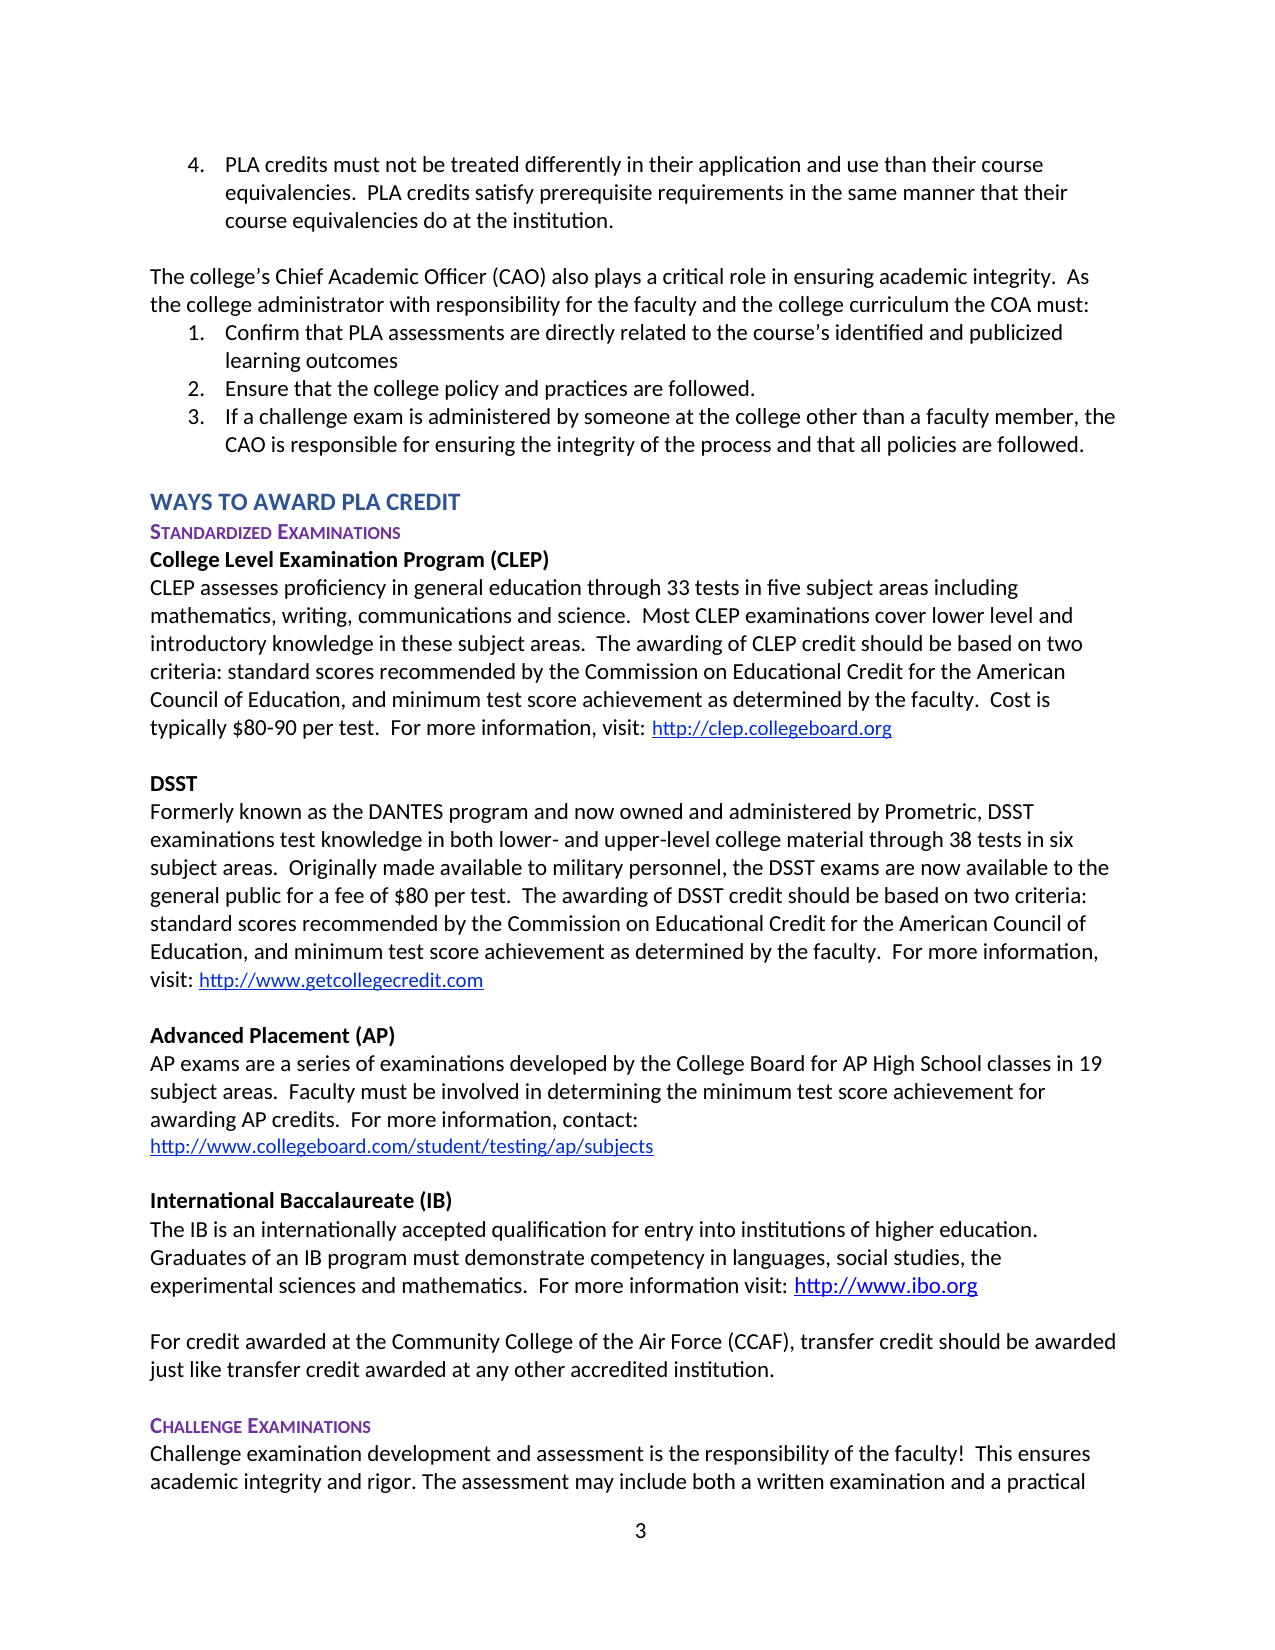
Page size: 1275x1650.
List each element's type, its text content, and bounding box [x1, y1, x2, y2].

text International Baccalaureate (IB) [150, 1187, 1125, 1215]
text AP exams are a series of examinations developed by the College Board for AP High School classes in 19 subject areas. Faculty must be involved in determining the minimum test score achievement for awarding AP credits. For more information, contact: http://www.collegeboard.com/student/testing/ap/subjects [150, 1049, 1125, 1159]
text Challenge Examinations [150, 1411, 1125, 1439]
text College Level Examination Program (CLEP) [150, 545, 1125, 573]
text Advanced Placement (AP) [150, 1021, 1125, 1049]
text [150, 1439, 1125, 1495]
text For credit awarded at the Community College of the Air Force (CCAF), transfer credit should be awarded just like transfer credit awarded at any other accredited institution. [150, 1327, 1125, 1383]
text Formerly known as the DANTES program and now owned and administered by Prometric, DSST examinations test knowledge in both lower- and upper-level college material through 38 tests in six subject areas. Originally made available to military personnel, the DSST exams are now available to the general public for a fee of $80 per test. The awarding of DSST credit should be based on two criteria: standard scores recommended by the Commission on Educational Credit for the American Council of Education, and minimum test score achievement as determined by the faculty. For more information, visit: http://www.getcollegecredit.com [150, 797, 1125, 993]
list PLA credits must not be treated differently in their application and use than their course equivalencies. PLA credits satisfy prerequisite requirements in the same manner that their course equivalencies do at the institution. [187, 150, 1125, 234]
list If a challenge exam is administered by someone at the college other than a faculty member, the CAO is responsible for ensuring the integrity of the process and that all policies are followed. [187, 402, 1125, 458]
list Confirm that PLA assessments are directly related to the course’s identified and publicized learning outcomes [187, 318, 1125, 374]
text The IB is an internationally accepted qualification for entry into institutions of higher education. Graduates of an IB program must demonstrate competency in languages, social studies, the experimental sciences and mathematics. For more information visit: http://www.ibo.org [150, 1215, 1125, 1299]
text Ways to Award PLA Credit [150, 486, 1125, 517]
list Ensure that the college policy and practices are followed. [187, 374, 1125, 402]
text Standardized Examinations [150, 517, 1125, 545]
text The college’s Chief Academic Officer (CAO) also plays a critical role in ensuring academic integrity. As the college administrator with responsibility for the faculty and the college curriculum the COA must: [150, 262, 1125, 318]
text DSST [150, 769, 1125, 797]
text CLEP assesses proficiency in general education through 33 tests in five subject areas including mathematics, writing, communications and science. Most CLEP examinations cover lower level and introductory knowledge in these subject areas. The awarding of CLEP credit should be based on two criteria: standard scores recommended by the Commission on Educational Credit for the American Council of Education, and minimum test score achievement as determined by the faculty. Cost is typically $80-90 per test. For more information, visit: http://clep.collegeboard.org [150, 573, 1125, 741]
